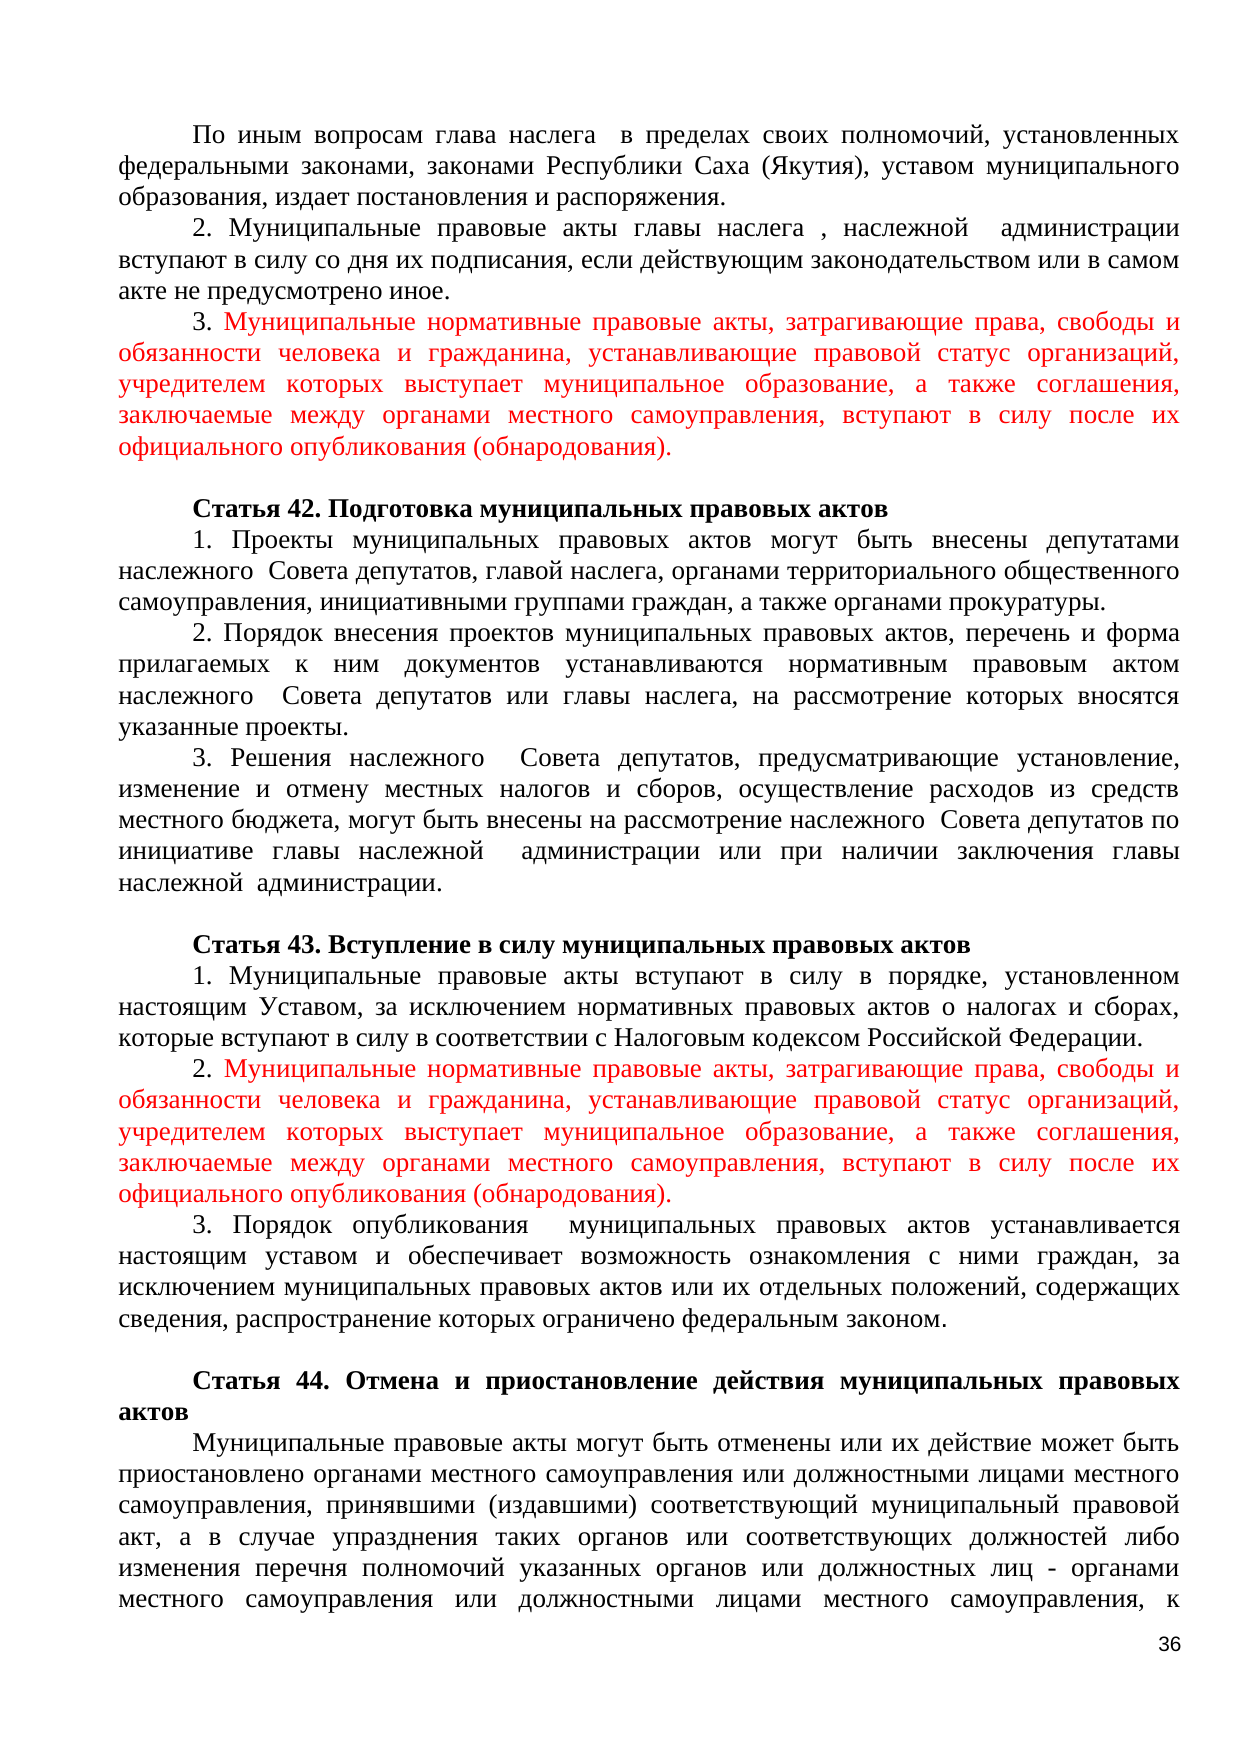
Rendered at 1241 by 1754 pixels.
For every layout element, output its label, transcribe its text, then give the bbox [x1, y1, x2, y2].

text 1. Проекты муниципальных правовых актов могут быть внесены депутатами наслежного Совета депутатов, главой наслега, органами территориального общественного самоуправления, инициативными группами граждан, а также органами прокуратуры. [118, 523, 1181, 616]
subtitle 3. Порядок опубликования муниципальных правовых актов устанавливается настоящим уставом и обеспечивает возможность ознакомления с ними граждан, за исключением муниципальных правовых актов или их отдельных положений, содержащих сведения, распространение которых ограничено федеральным законом. [118, 1208, 1181, 1333]
text Статья 43. Вступление в силу муниципальных правовых актов [118, 928, 1181, 959]
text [118, 1426, 1181, 1613]
text 3. Муниципальные нормативные правовые акты, затрагивающие права, свободы и обязанности человека и гражданина, устанавливающие правовой статус организаций, учредителем которых выступает муниципальное образование, а также соглашения, заключаемые между органами местного самоуправления, вступают в силу после их официального опубликования (обнародования). [118, 305, 1181, 461]
text 3. Решения наслежного Совета депутатов, предусматривающие установление, изменение и отмену местных налогов и сборов, осуществление расходов из средств местного бюджета, могут быть внесены на рассмотрение наслежного Совета депутатов по инициативе главы наслежной администрации или при наличии заключения главы наслежной администрации. [118, 741, 1181, 897]
text 1. Муниципальные правовые акты вступают в силу в порядке, установленном настоящим Уставом, за исключением нормативных правовых актов о налогах и сборах, которые вступают в силу в соответствии с Налоговым кодексом Российской Федерации. [118, 959, 1181, 1052]
subtitle Статья 44. Отмена и приостановление действия муниципальных правовых актов [118, 1364, 1181, 1426]
text 2. Муниципальные правовые акты главы наслега , наслежной администрации вступают в силу со дня их подписания, если действующим законодательством или в самом акте не предусмотрено иное. [118, 212, 1181, 305]
text По иным вопросам глава наслега в пределах своих полномочий, установленных федеральными законами, законами Республики Саха (Якутия), уставом муниципального образования, издает постановления и распоряжения. [118, 118, 1181, 212]
text 2. Муниципальные нормативные правовые акты, затрагивающие права, свободы и обязанности человека и гражданина, устанавливающие правовой статус организаций, учредителем которых выступает муниципальное образование, а также соглашения, заключаемые между органами местного самоуправления, вступают в силу после их официального опубликования (обнародования). [118, 1052, 1181, 1208]
text 2. Порядок внесения проектов муниципальных правовых актов, перечень и форма прилагаемых к ним документов устанавливаются нормативным правовым актом наслежного Совета депутатов или главы наслега, на рассмотрение которых вносятся указанные проекты. [118, 616, 1181, 741]
text Статья 42. Подготовка муниципальных правовых актов [118, 492, 1181, 523]
